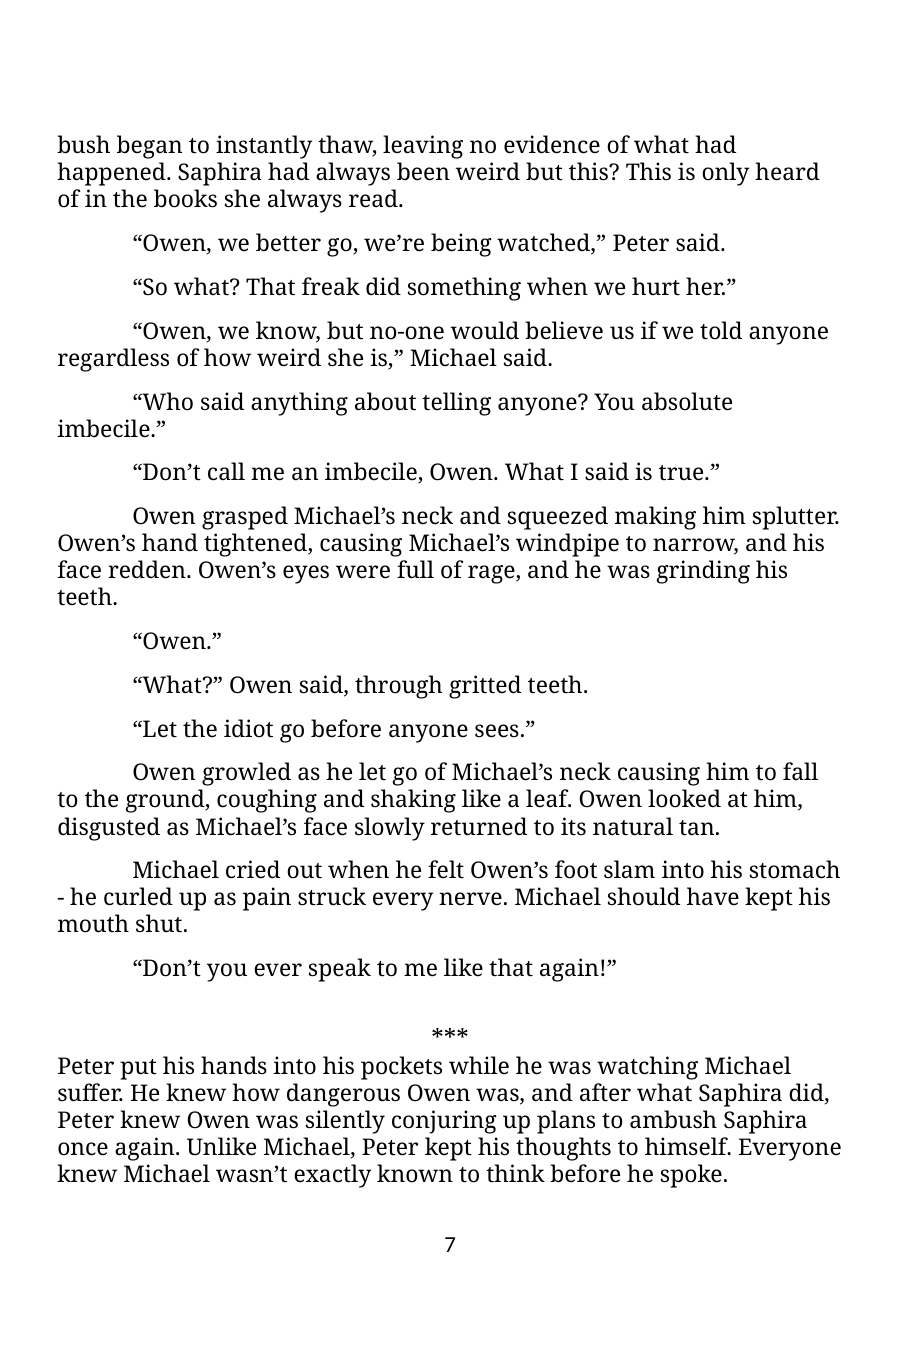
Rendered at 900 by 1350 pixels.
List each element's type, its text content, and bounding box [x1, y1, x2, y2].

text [57, 132, 843, 213]
text “Don’t you ever speak to me like that again!” [57, 955, 843, 982]
text “Owen, we better go, we’re being watched,” Peter said. [57, 230, 843, 257]
text “Who said anything about telling anyone? You absolute imbecile.” [57, 388, 843, 442]
text Owen grasped Michael’s neck and squeezed making him splutter. Owen’s hand tightened, causing Michael’s windpipe to narrow, and his face redden. Owen’s eyes were full of rage, and he was grinding his teeth. [57, 503, 843, 611]
text Owen growled as he let go of Michael’s neck causing him to fall to the ground, coughing and shaking like a leaf. Owen looked at him, disgusted as Michael’s face slowly returned to its natural tan. [57, 759, 843, 840]
text Peter put his hands into his pockets while he was watching Michael suffer. He knew how dangerous Owen was, and after what Saphira did, Peter knew Owen was silently conjuring up plans to ambush Saphira once again. Unlike Michael, Peter kept his thoughts to himself. Everyone knew Michael wasn’t exactly known to think before he spoke. [57, 1053, 843, 1188]
text “Owen.” [57, 628, 843, 655]
text “What?” Owen said, through gritted teeth. [57, 672, 843, 699]
text *** [57, 1026, 843, 1053]
text Michael cried out when he felt Owen’s foot slam into his stomach - he curled up as pain struck every nerve. Michael should have kept his mouth shut. [57, 857, 843, 938]
text “So what? That freak did something when we hurt her.” [57, 274, 843, 301]
text “Let the idiot go before anyone sees.” [57, 715, 843, 742]
text “Don’t call me an imbecile, Owen. What I said is true.” [57, 459, 843, 486]
text “Owen, we know, but no-one would believe us if we told anyone regardless of how weird she is,” Michael said. [57, 317, 843, 372]
